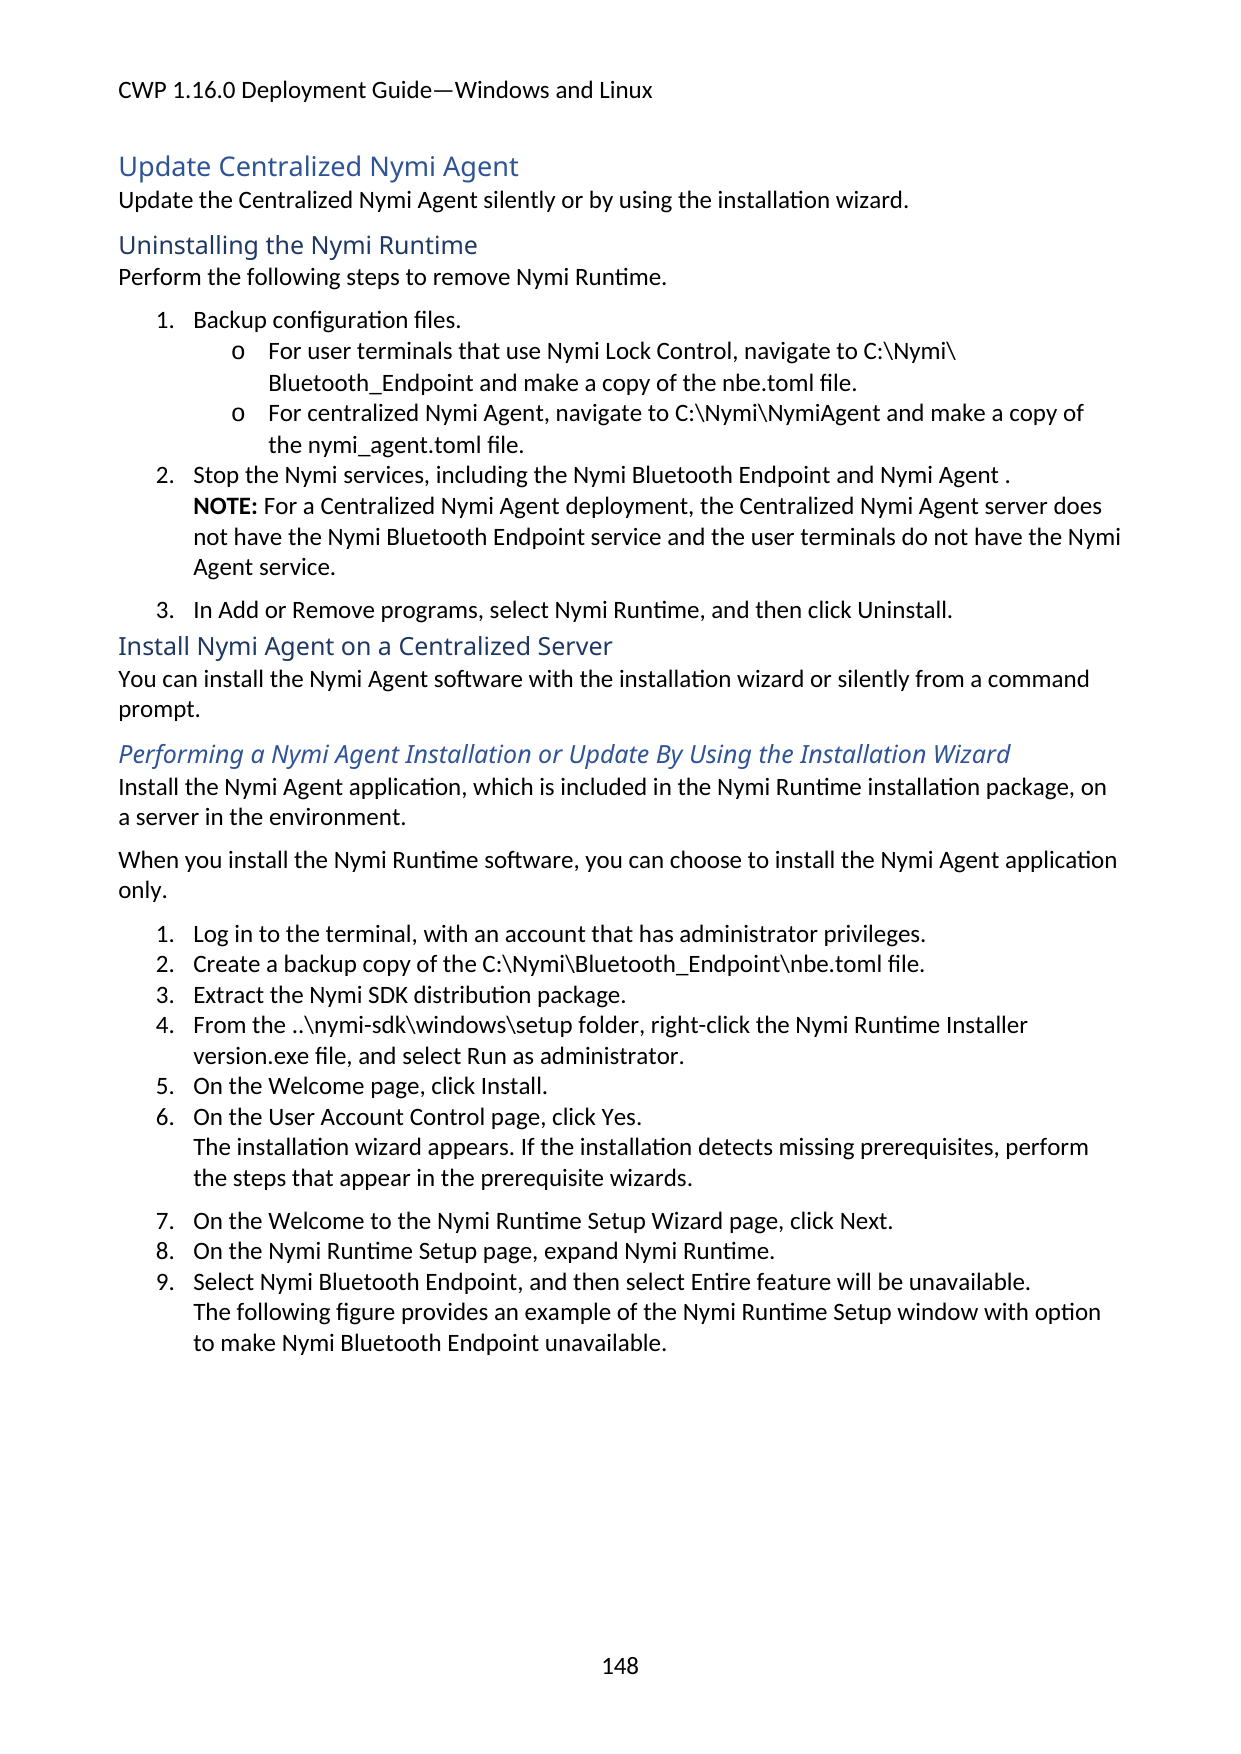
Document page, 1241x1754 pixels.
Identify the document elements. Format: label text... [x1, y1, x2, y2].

text You can install the Nymi Agent software with the installation wizard or silently from a command prompt. [118, 663, 1122, 724]
list For user terminals that use Nymi Lock Control, navigate to C:\Nymi\Bluetooth_Endpoint and make a copy of the nbe.toml file. [231, 335, 1122, 397]
list In Add or Remove programs, select Nymi Runtime, and then click Uninstall. [156, 594, 1122, 625]
list Backup configuration files. [156, 304, 1122, 335]
list Log in to the terminal, with an account that has administrator privileges. [156, 918, 1122, 948]
text Note: For a Centralized Nymi Agent deployment, the Centralized Nymi Agent server does not have the Nymi Bluetooth Endpoint service and the user terminals do not have the Nymi Agent service. [193, 490, 1122, 582]
text Install the Nymi Agent application, which is included in the Nymi Runtime installation package, on a server in the environment. [118, 771, 1122, 832]
subtitle Uninstalling the Nymi Runtime [118, 227, 1122, 262]
list Stop the Nymi services, including the Nymi Bluetooth Endpoint and Nymi Agent . [156, 460, 1122, 490]
text The following figure provides an example of the Nymi Runtime Setup window with option to make Nymi Bluetooth Endpoint unavailable. [193, 1296, 1122, 1357]
list On the Welcome page, click Install. [156, 1070, 1122, 1101]
list On the User Account Control page, click Yes. [156, 1101, 1122, 1131]
subtitle Update Centralized Nymi Agent [118, 148, 1122, 184]
text Update the Centralized Nymi Agent silently or by using the installation wizard. [118, 184, 1122, 215]
list For centralized Nymi Agent, navigate to C:\Nymi\NymiAgent and make a copy of the nymi_agent.toml file. [231, 397, 1122, 460]
text When you install the Nymi Runtime software, you can choose to install the Nymi Agent application only. [118, 844, 1122, 905]
text The installation wizard appears. If the installation detects missing prerequisites, perform the steps that appear in the prerequisite wizards. [193, 1131, 1122, 1192]
list Create a backup copy of the C:\Nymi\Bluetooth_Endpoint\nbe.toml file. [156, 948, 1122, 979]
list Select Nymi Bluetooth Endpoint, and then select Entire feature will be unavailable. [156, 1266, 1122, 1296]
subtitle Install Nymi Agent on a Centralized Server [118, 629, 1122, 663]
text Perform the following steps to remove Nymi Runtime. [118, 262, 1122, 292]
list On the Welcome to the Nymi Runtime Setup Wizard page, click Next. [156, 1205, 1122, 1235]
list Extract the Nymi SDK distribution package. [156, 979, 1122, 1009]
subtitle Performing a Nymi Agent Installation or Update By Using the Installation Wizard [118, 737, 1122, 771]
list On the Nymi Runtime Setup page, expand Nymi Runtime. [156, 1235, 1122, 1266]
list From the ..\nymi-sdk\windows\setup folder, right-click the Nymi Runtime Installer version.exe file, and select Run as administrator. [156, 1009, 1122, 1070]
